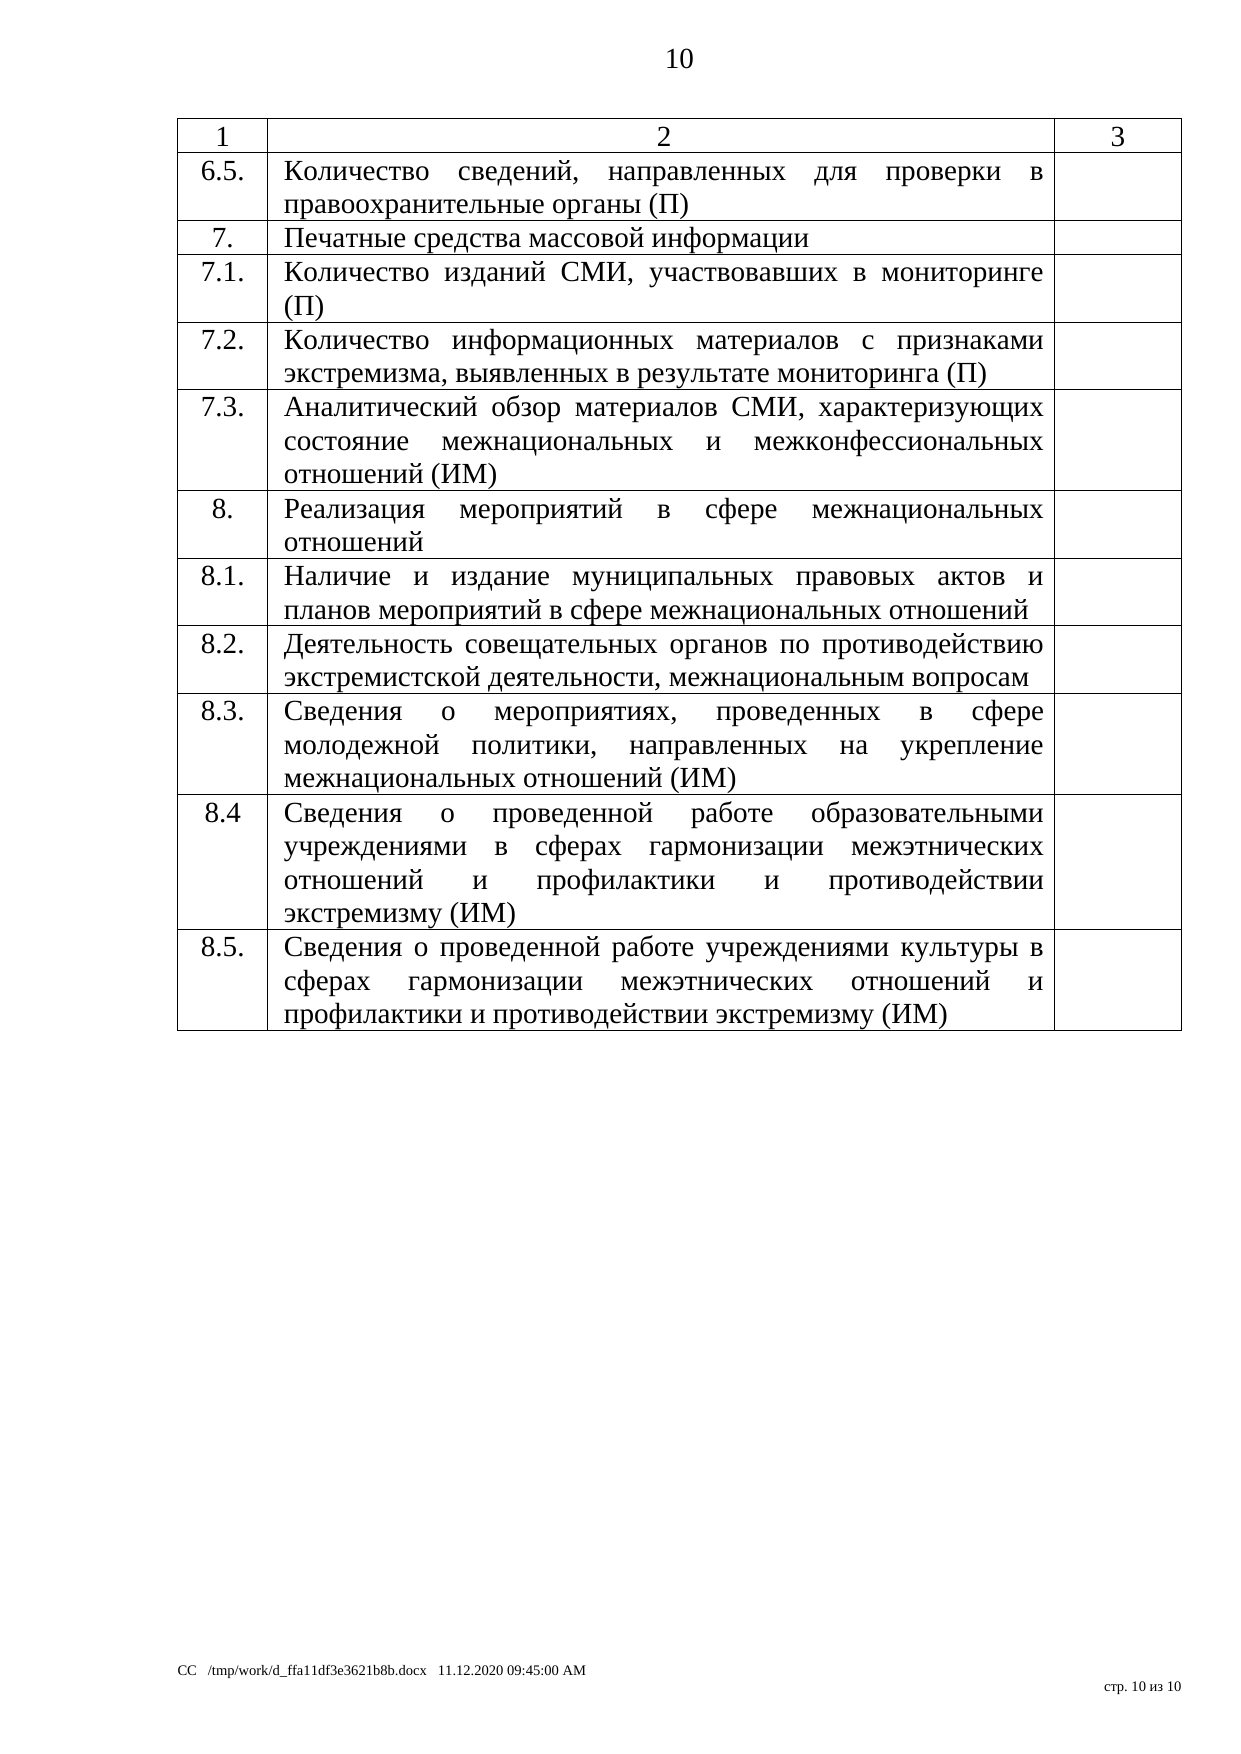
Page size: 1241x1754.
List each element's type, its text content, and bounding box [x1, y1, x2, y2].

table_cell [1055, 626, 1181, 693]
table_cell 8.4 [178, 795, 267, 929]
table_cell [1055, 559, 1181, 625]
table_cell Количество изданий СМИ, участвовавших в мониторинге (П) [268, 255, 1054, 321]
table_cell [1055, 930, 1181, 1030]
table_cell Наличие и издание муниципальных правовых актов и планов мероприятий в сфере межнациональных отношений [268, 559, 1054, 625]
table_cell 7.1. [178, 255, 267, 321]
table_cell [1055, 795, 1181, 929]
table_cell 8.2. [178, 626, 267, 693]
table_cell Сведения о проведенной работе учреждениями культуры в сферах гармонизации межэтнических отношений и профилактики и противодействии экстремизму (ИМ) [268, 930, 1054, 1030]
table_cell 7.2. [178, 323, 267, 389]
table_cell 6.5. [178, 153, 267, 220]
table_cell 8. [178, 491, 267, 558]
table_cell Количество сведений, направленных для проверки в правоохранительные органы (П) [268, 153, 1054, 220]
table_cell [1055, 491, 1181, 558]
table_header 3 [1055, 119, 1181, 152]
table_cell 7.3. [178, 390, 267, 490]
table_cell Деятельность совещательных органов по противодействию экстремистской деятельности, межнациональным вопросам [268, 626, 1054, 693]
table_cell [1055, 390, 1181, 490]
table_header 2 [268, 119, 1054, 152]
table_cell Сведения о проведенной работе образовательными учреждениями в сферах гармонизации межэтнических отношений и профилактики и противодействии экстремизму (ИМ) [268, 795, 1054, 929]
table_cell Реализация мероприятий в сфере межнациональных отношений [268, 491, 1054, 558]
table_cell [1055, 221, 1181, 254]
table_cell 8.3. [178, 694, 267, 794]
table_cell 8.5. [178, 930, 267, 1030]
table_cell [1055, 694, 1181, 794]
table_cell [1055, 255, 1181, 321]
table_cell [1055, 323, 1181, 389]
table_cell [1055, 153, 1181, 220]
table_cell Аналитический обзор материалов СМИ, характеризующих состояние межнациональных и межконфессиональных отношений (ИМ) [268, 390, 1054, 490]
table_cell Печатные средства массовой информации [268, 221, 1054, 254]
table_header 1 [178, 119, 267, 152]
table_cell Сведения о мероприятиях, проведенных в сфере молодежной политики, направленных на укрепление межнациональных отношений (ИМ) [268, 694, 1054, 794]
table_cell 7. [178, 221, 267, 254]
table_cell Количество информационных материалов с признаками экстремизма, выявленных в результате мониторинга (П) [268, 323, 1054, 389]
table_cell 8.1. [178, 559, 267, 625]
